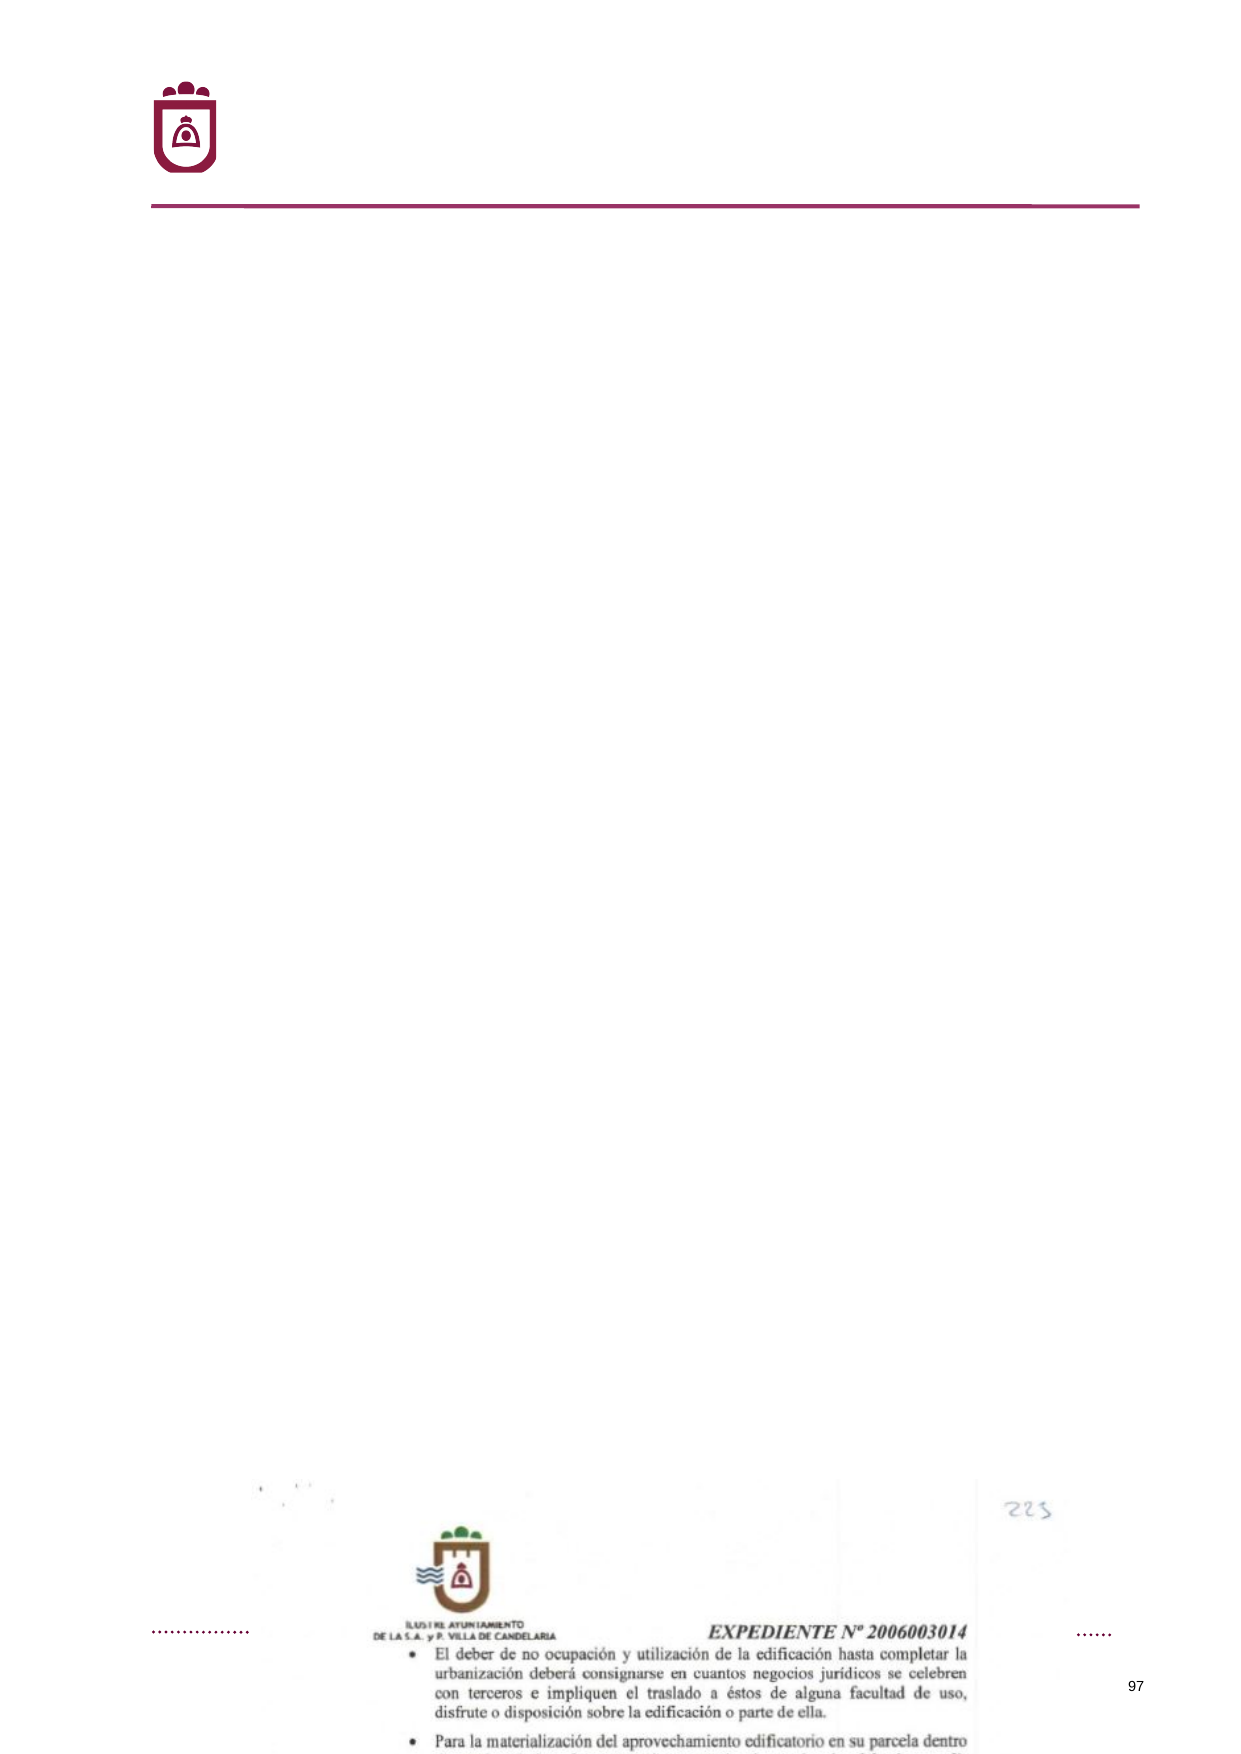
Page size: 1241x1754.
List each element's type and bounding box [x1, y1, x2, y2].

picture [251, 1479, 1077, 1754]
picture [153, 81, 217, 173]
